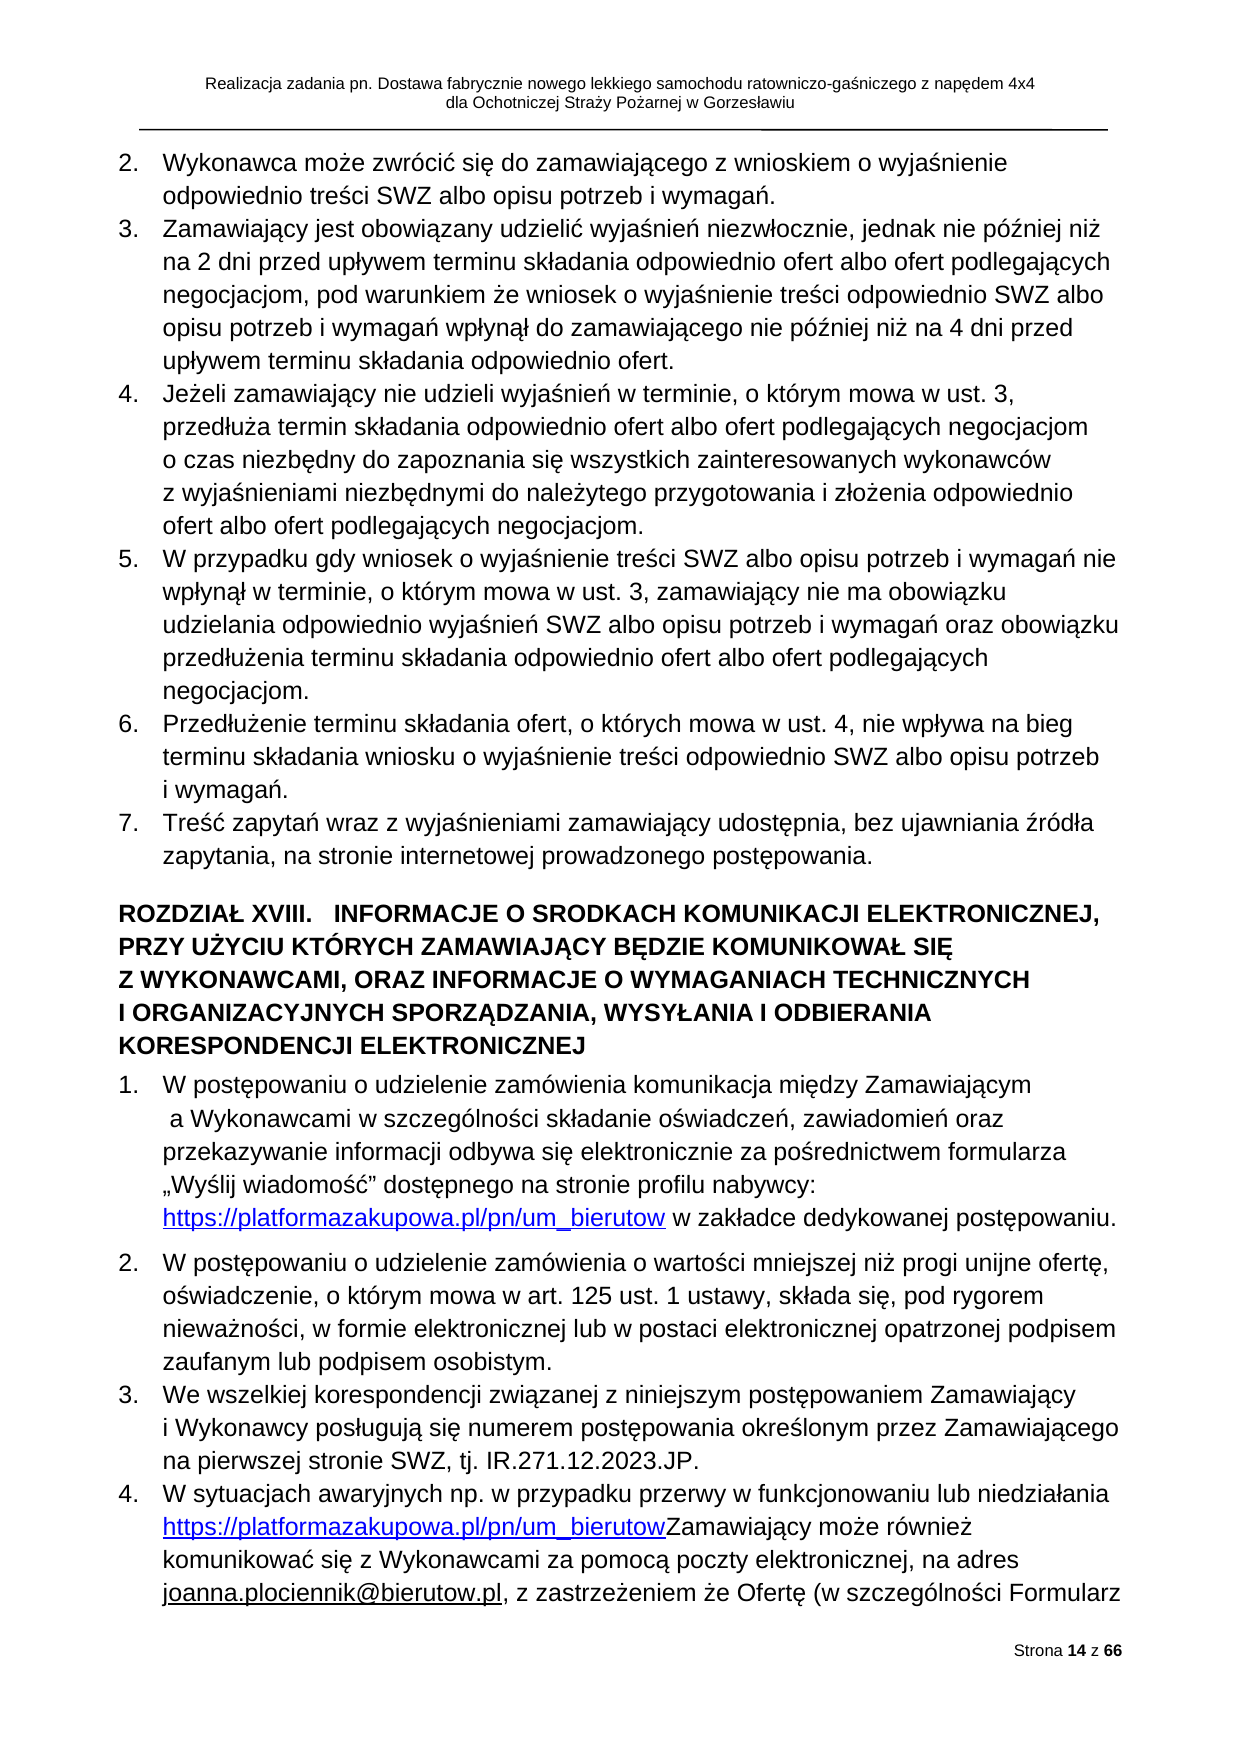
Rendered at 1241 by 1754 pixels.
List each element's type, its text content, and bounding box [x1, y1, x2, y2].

list We wszelkiej korespondencji związanej z niniejszym postępowaniem Zamawiający [118, 1380, 1122, 1409]
list Wykonawca może zwrócić się do zamawiającego z wnioskiem o wyjaśnienie odpowiednio treści SWZ albo opisu potrzeb i wymagań. [118, 148, 1122, 209]
list W przypadku gdy wniosek o wyjaśnienie treści SWZ albo opisu potrzeb i wymagań nie wpłynął w terminie, o którym mowa w ust. 3, zamawiający nie ma obowiązku udzielania odpowiednio wyjaśnień SWZ albo opisu potrzeb i wymagań oraz obowiązku przedłużenia terminu składania odpowiednio ofert albo ofert podlegających negocjacjom. [118, 544, 1122, 705]
list W postępowaniu o udzielenie zamówienia o wartości mniejszej niż progi unijne ofertę, oświadczenie, o którym mowa w art. 125 ust. 1 ustawy, składa się, pod rygorem nieważności, w formie elektronicznej lub w postaci elektronicznej opatrzonej podpisem zaufanym lub podpisem osobistym. [118, 1248, 1122, 1376]
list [118, 1479, 1122, 1607]
list z wyjaśnieniami niezbędnymi do należytego przygotowania i złożenia odpowiednio ofert albo ofert podlegających negocjacjom. [162, 478, 1122, 540]
list Przedłużenie terminu składania ofert, o których mowa w ust. 4, nie wpływa na bieg terminu składania wniosku o wyjaśnienie treści odpowiednio SWZ albo opisu potrzeb [118, 709, 1122, 771]
list i wymagań. [162, 775, 1122, 804]
list Jeżeli zamawiający nie udzieli wyjaśnień w terminie, o którym mowa w ust. 3, przedłuża termin składania odpowiednio ofert albo ofert podlegających negocjacjom [118, 379, 1122, 441]
list W postępowaniu o udzielenie zamówienia komunikacja między Zamawiającym a Wykonawcami w szczególności składanie oświadczeń, zawiadomień oraz przekazywanie informacji odbywa się elektronicznie za pośrednictwem formularza „Wyślij wiadomość” dostępnego na stronie profilu nabywcy: https://platformazakupowa.pl/pn/um_bierutow w zakładce dedykowanej postępowaniu. [118, 1071, 1122, 1231]
text i Wykonawcy posługują się numerem postępowania określonym przez Zamawiającego na pierwszej stronie SWZ, tj. IR.271.12.2023.JP. [162, 1413, 1122, 1475]
list Zamawiający jest obowiązany udzielić wyjaśnień niezwłocznie, jednak nie później niż na 2 dni przed upływem terminu składania odpowiednio ofert albo ofert podlegających negocjacjom, pod warunkiem że wniosek o wyjaśnienie treści odpowiednio SWZ albo opisu potrzeb i wymagań wpłynął do zamawiającego nie później niż na 4 dni przed upływem terminu składania odpowiednio ofert. [118, 214, 1122, 374]
list o czas niezbędny do zapoznania się wszystkich zainteresowanych wykonawców [162, 445, 1122, 474]
subtitle ROZDZIAŁ XVIII. Informacje o srodkach komunikacji elektronicznej, przy użyciu których Zamawiający będzie komunikował się z wykonawcami, oraz informacje o wymaganiach technicznych i organizacyjnych sporządzania, wysyłania i odbierania korespondencji elektronicznej [118, 899, 1122, 1060]
list Treść zapytań wraz z wyjaśnieniami zamawiający udostępnia, bez ujawniania źródła zapytania, na stronie internetowej prowadzonego postępowania. [118, 808, 1122, 870]
